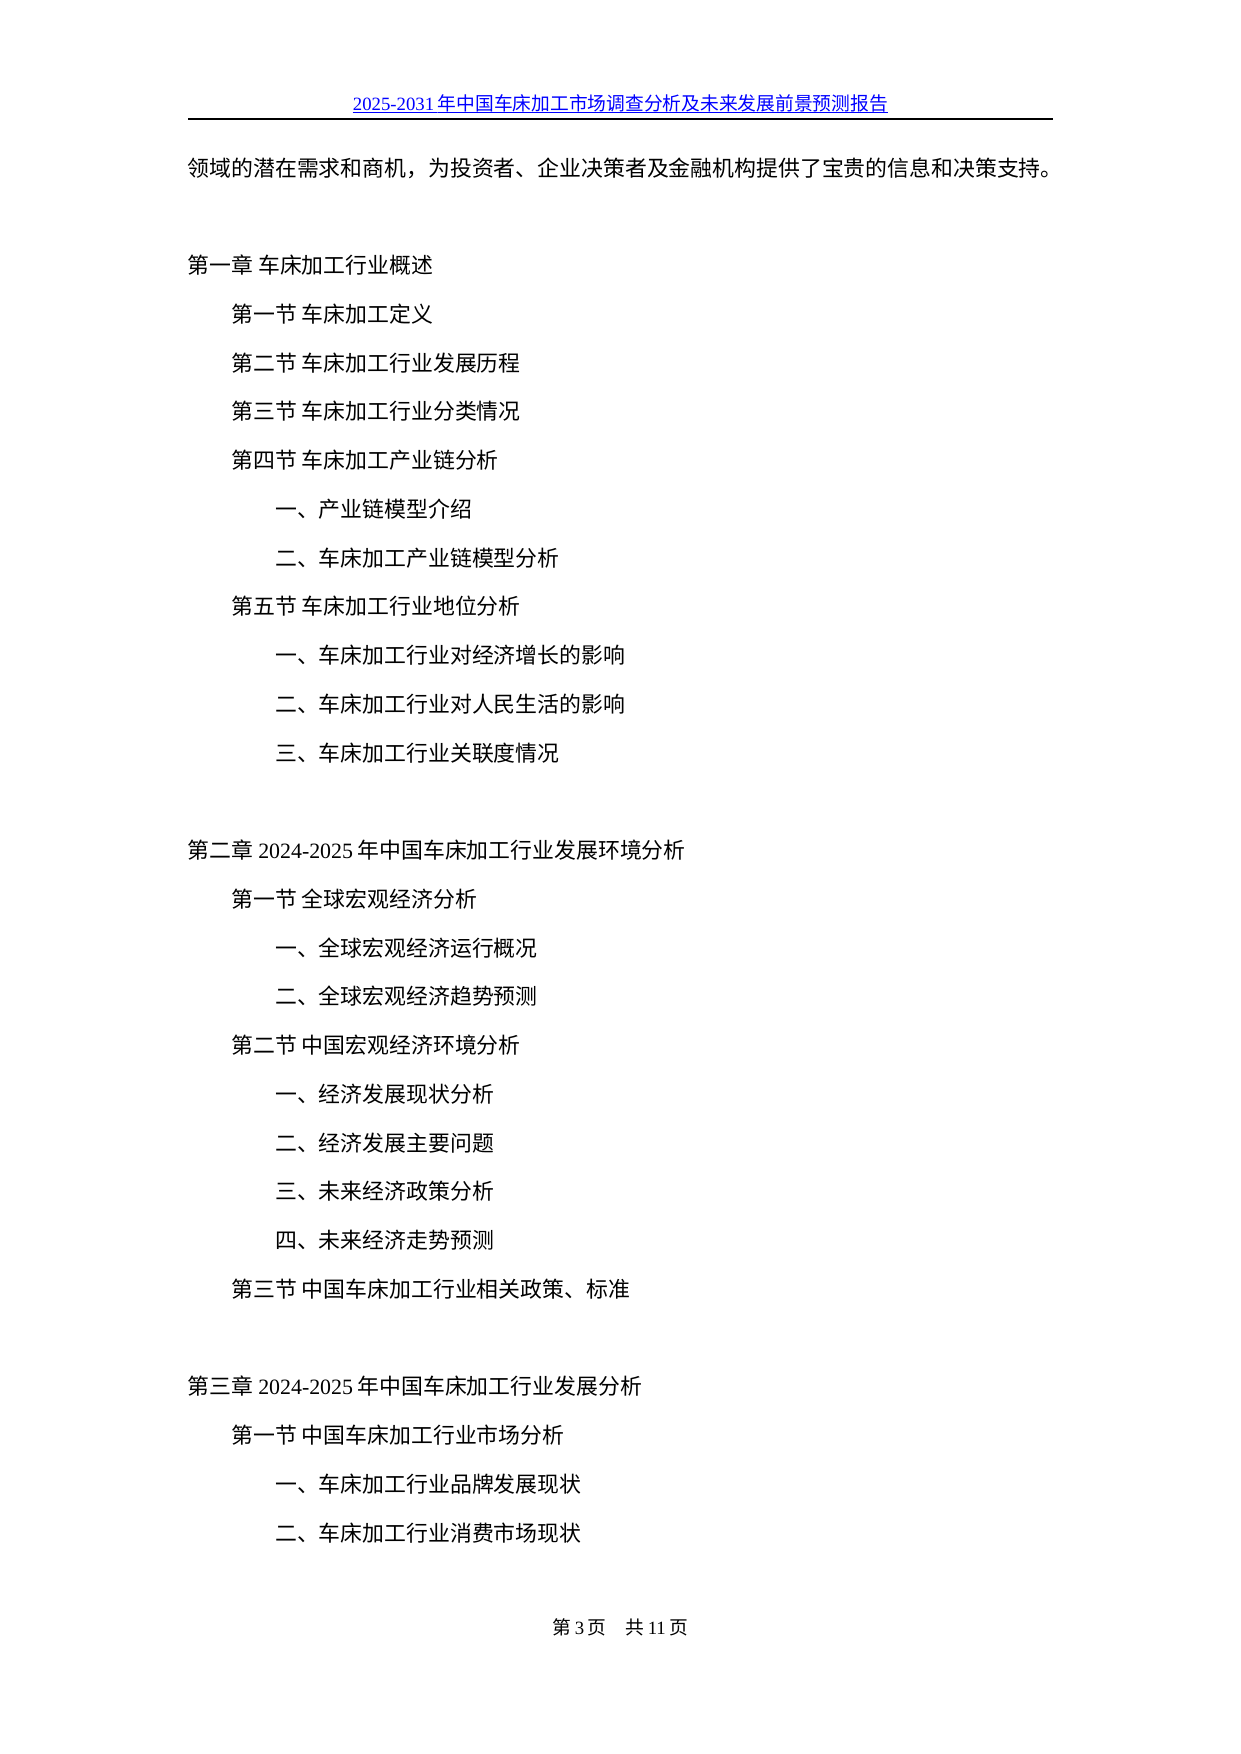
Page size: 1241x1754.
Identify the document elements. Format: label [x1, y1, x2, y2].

text [187, 150, 1053, 1548]
